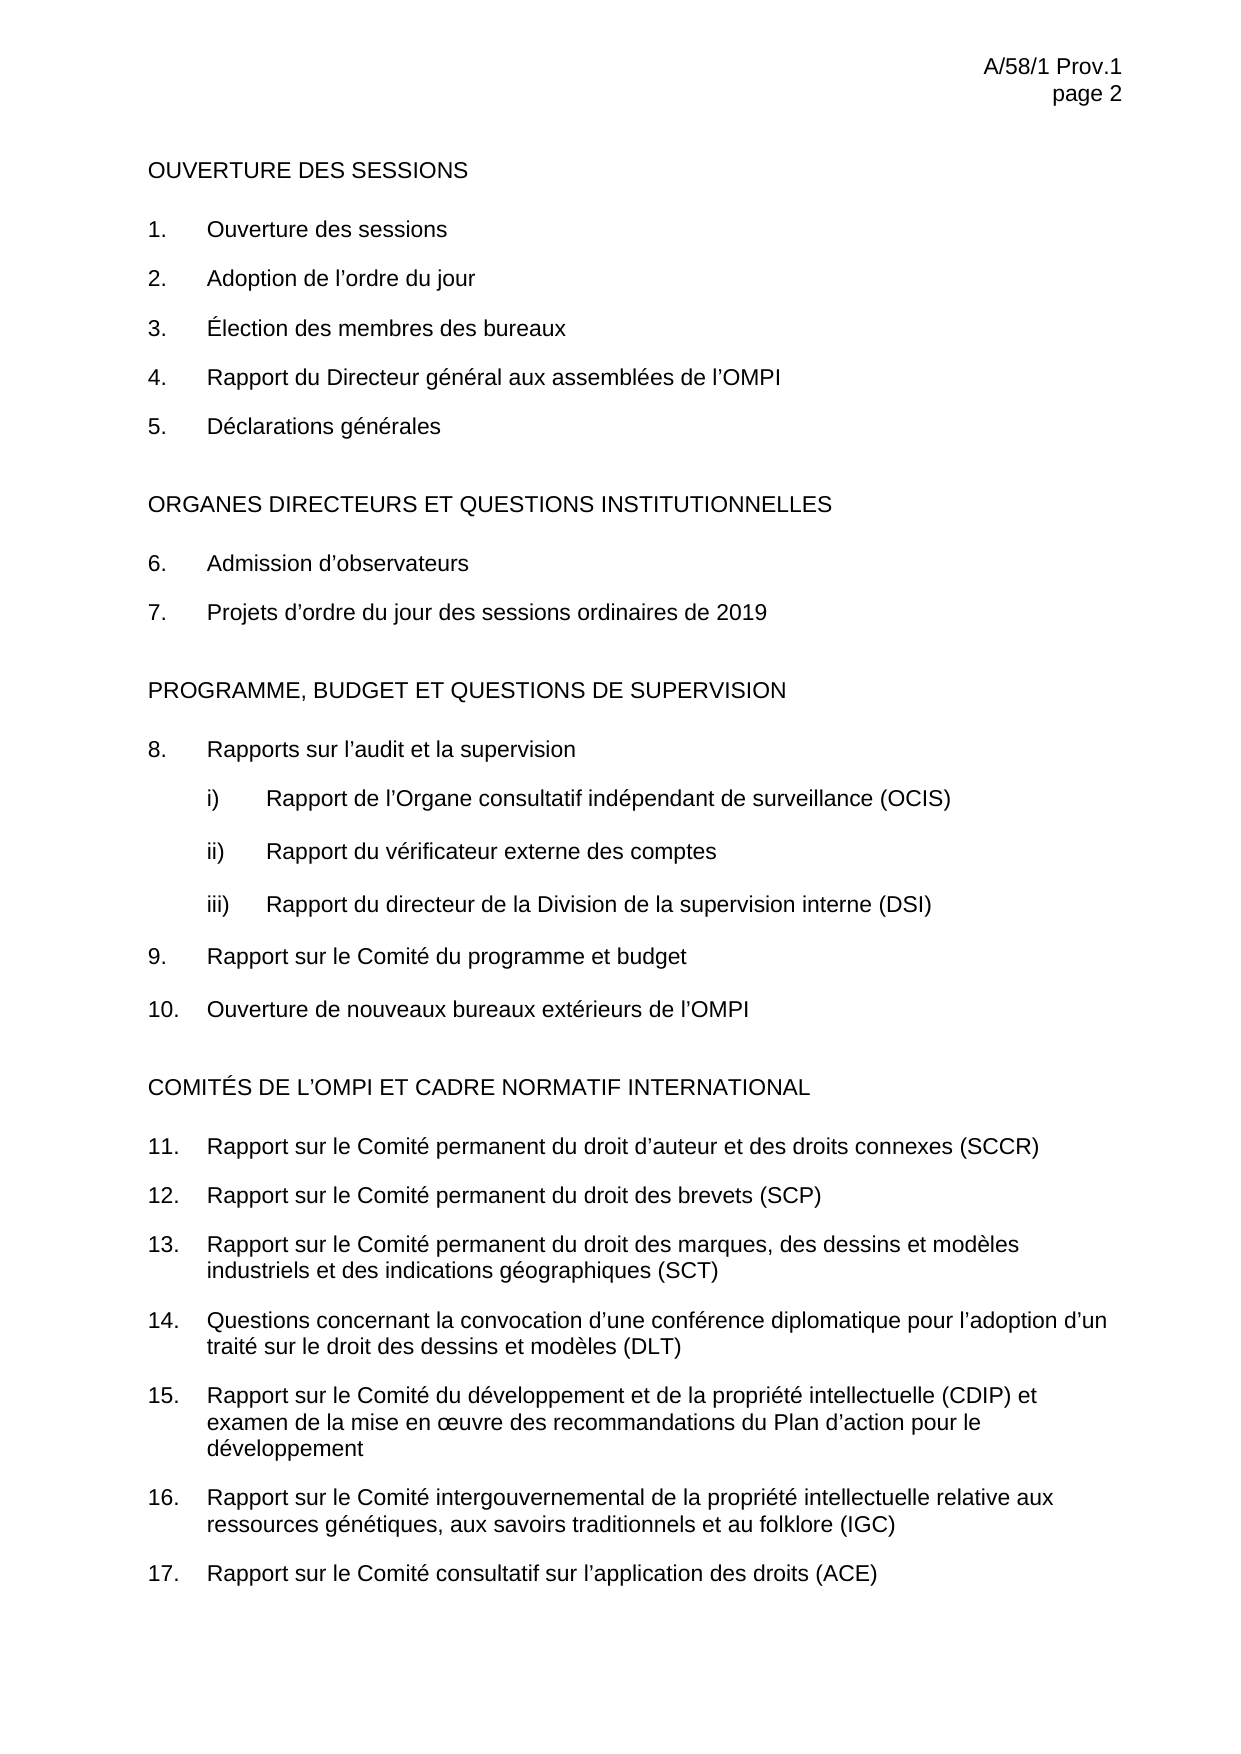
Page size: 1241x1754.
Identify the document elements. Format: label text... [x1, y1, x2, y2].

text Rapport sur le Comité permanent du droit d’auteur et des droits connexes (SCCR) [148, 1133, 1122, 1159]
text Ouverture des sessions [148, 216, 1122, 242]
text Rapport sur le Comité permanent du droit des marques, des dessins et modèles industriels et des indications géographiques (SCT) [148, 1231, 1122, 1284]
subtitle Organes directeurs et questions institutionnelles [148, 491, 1122, 517]
text Adoption de l’ordre du jour [148, 265, 1122, 292]
subtitle Programme, budget et questions de supervision [148, 677, 1122, 703]
subtitle Comités de l’OMPI et cadre normatif international [148, 1074, 1122, 1100]
text i) Rapport de l’Organe consultatif indépendant de surveillance (OCIS) [207, 785, 1122, 811]
text Rapport sur le Comité permanent du droit des brevets (SCP) [148, 1182, 1122, 1208]
text iii) Rapport du directeur de la Division de la supervision interne (DSI) [207, 891, 1122, 917]
text Rapport sur le Comité intergouvernemental de la propriété intellectuelle relative aux ressources génétiques, aux savoirs traditionnels et au folklore (IGC) [148, 1484, 1122, 1537]
text Ouverture de nouveaux bureaux extérieurs de l’OMPI [148, 996, 1122, 1022]
text Élection des membres des bureaux [148, 315, 1122, 341]
text Rapport sur le Comité du programme et budget [148, 943, 1122, 969]
subtitle Ouverture des sessions [148, 157, 1122, 183]
text Rapports sur l’audit et la supervision [148, 736, 1122, 762]
text Projets d’ordre du jour des sessions ordinaires de 2019 [148, 599, 1122, 626]
text Admission d’observateurs [148, 550, 1122, 576]
text ii) Rapport du vérificateur externe des comptes [207, 838, 1122, 864]
text Rapport sur le Comité du développement et de la propriété intellectuelle (CDIP) et examen de la mise en œuvre des recommandations du Plan d’action pour le développement [148, 1382, 1122, 1461]
text Questions concernant la convocation d’une conférence diplomatique pour l’adoption d’un traité sur le droit des dessins et modèles (DLT) [148, 1307, 1122, 1359]
text Rapport du Directeur général aux assemblées de l’OMPI [148, 364, 1122, 390]
text Rapport sur le Comité consultatif sur l’application des droits (ACE) [148, 1560, 1122, 1586]
text Déclarations générales [148, 413, 1122, 439]
